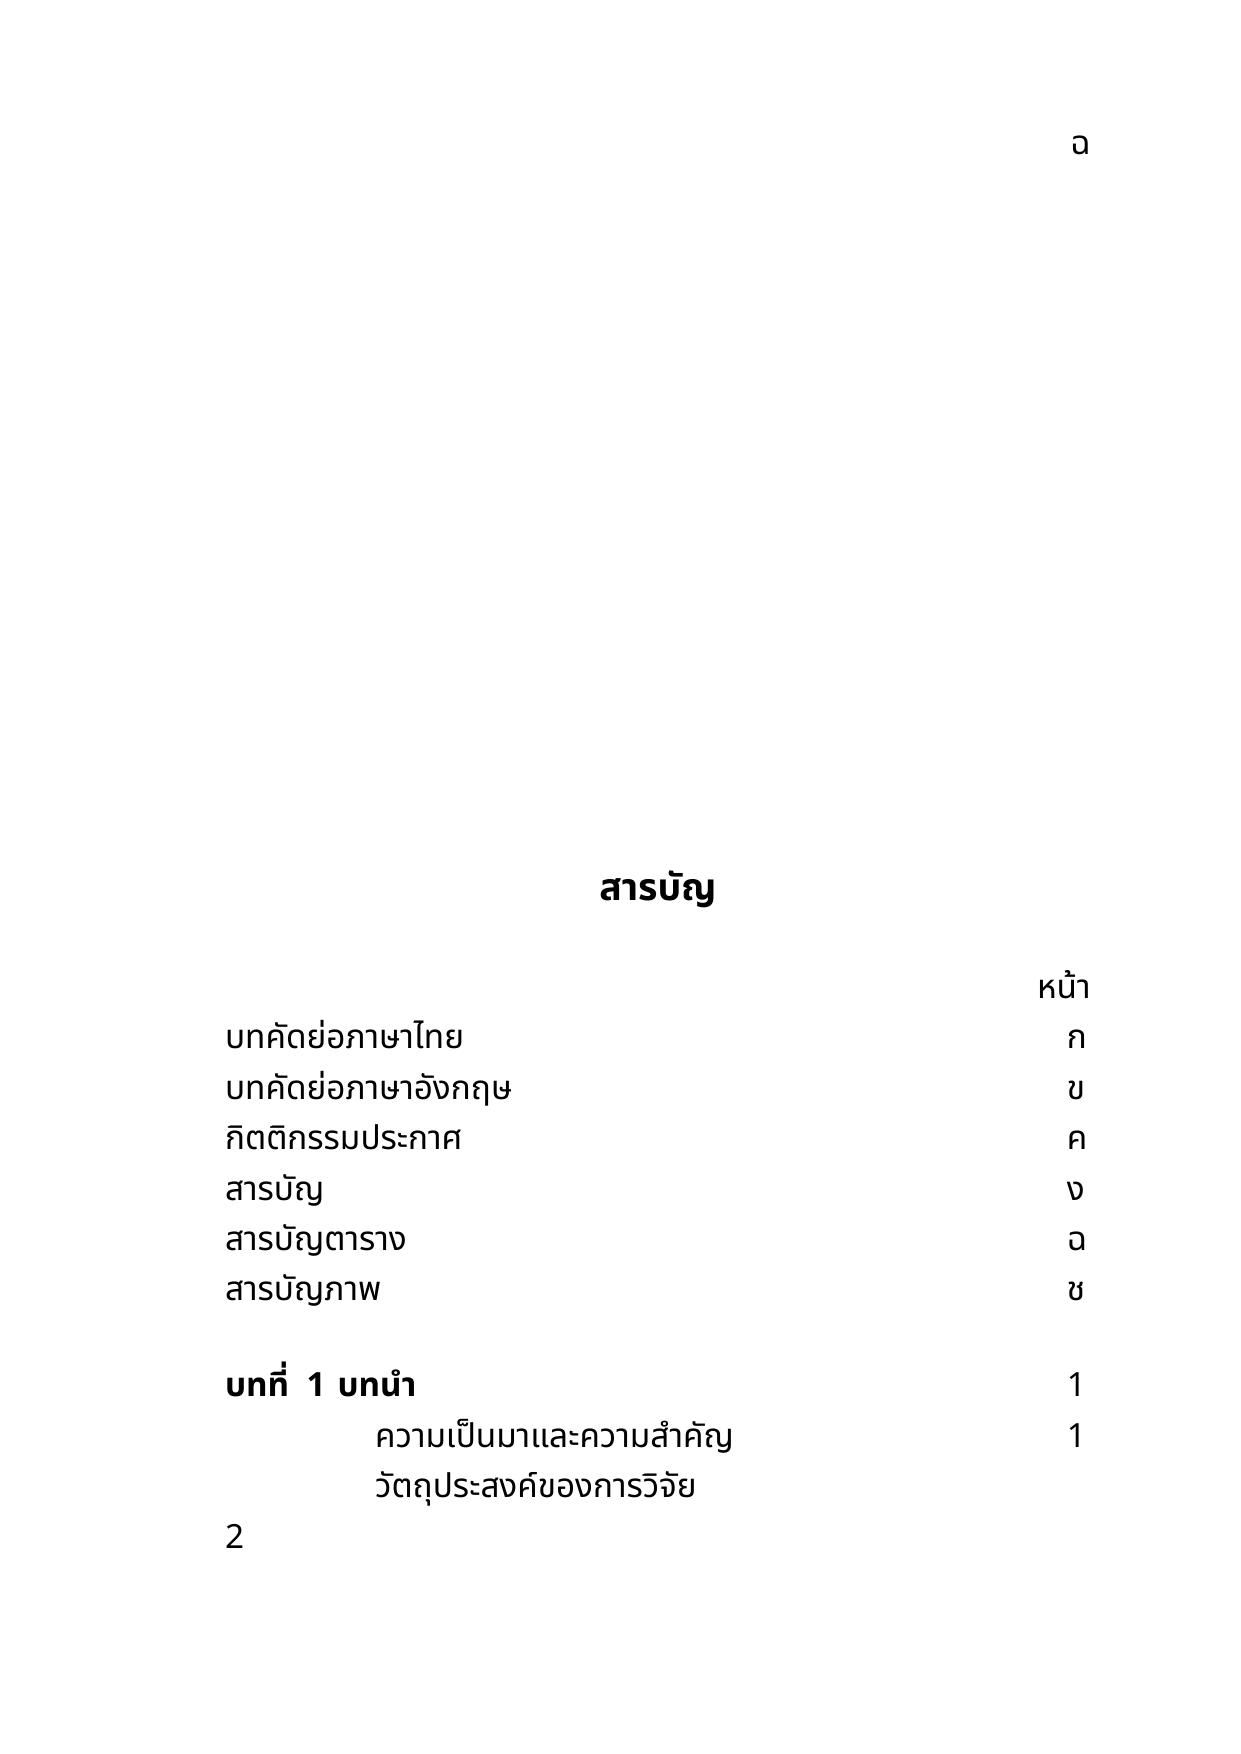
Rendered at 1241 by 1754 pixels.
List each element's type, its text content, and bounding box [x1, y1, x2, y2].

text ความเป็นมาและความสำคัญ 1 [225, 1412, 1090, 1462]
text กิตติกรรมประกาศ ค [225, 1114, 1087, 1164]
text สารบัญภาพ ช [225, 1265, 1090, 1316]
text วัตถุประสงค์ของการวิจัย 2 [225, 1462, 1090, 1558]
text สารบัญ [225, 861, 1090, 917]
text บทคัดย่อภาษาไทย ก [225, 1013, 1087, 1064]
text บทคัดย่อภาษาอังกฤษ ข [225, 1064, 1087, 1114]
text สารบัญ ง [225, 1164, 1090, 1215]
subtitle หน้า [225, 963, 1090, 1013]
text บทที่ 1 บทนำ 1 [225, 1361, 1090, 1412]
text สารบัญตาราง ฉ [225, 1215, 1087, 1265]
